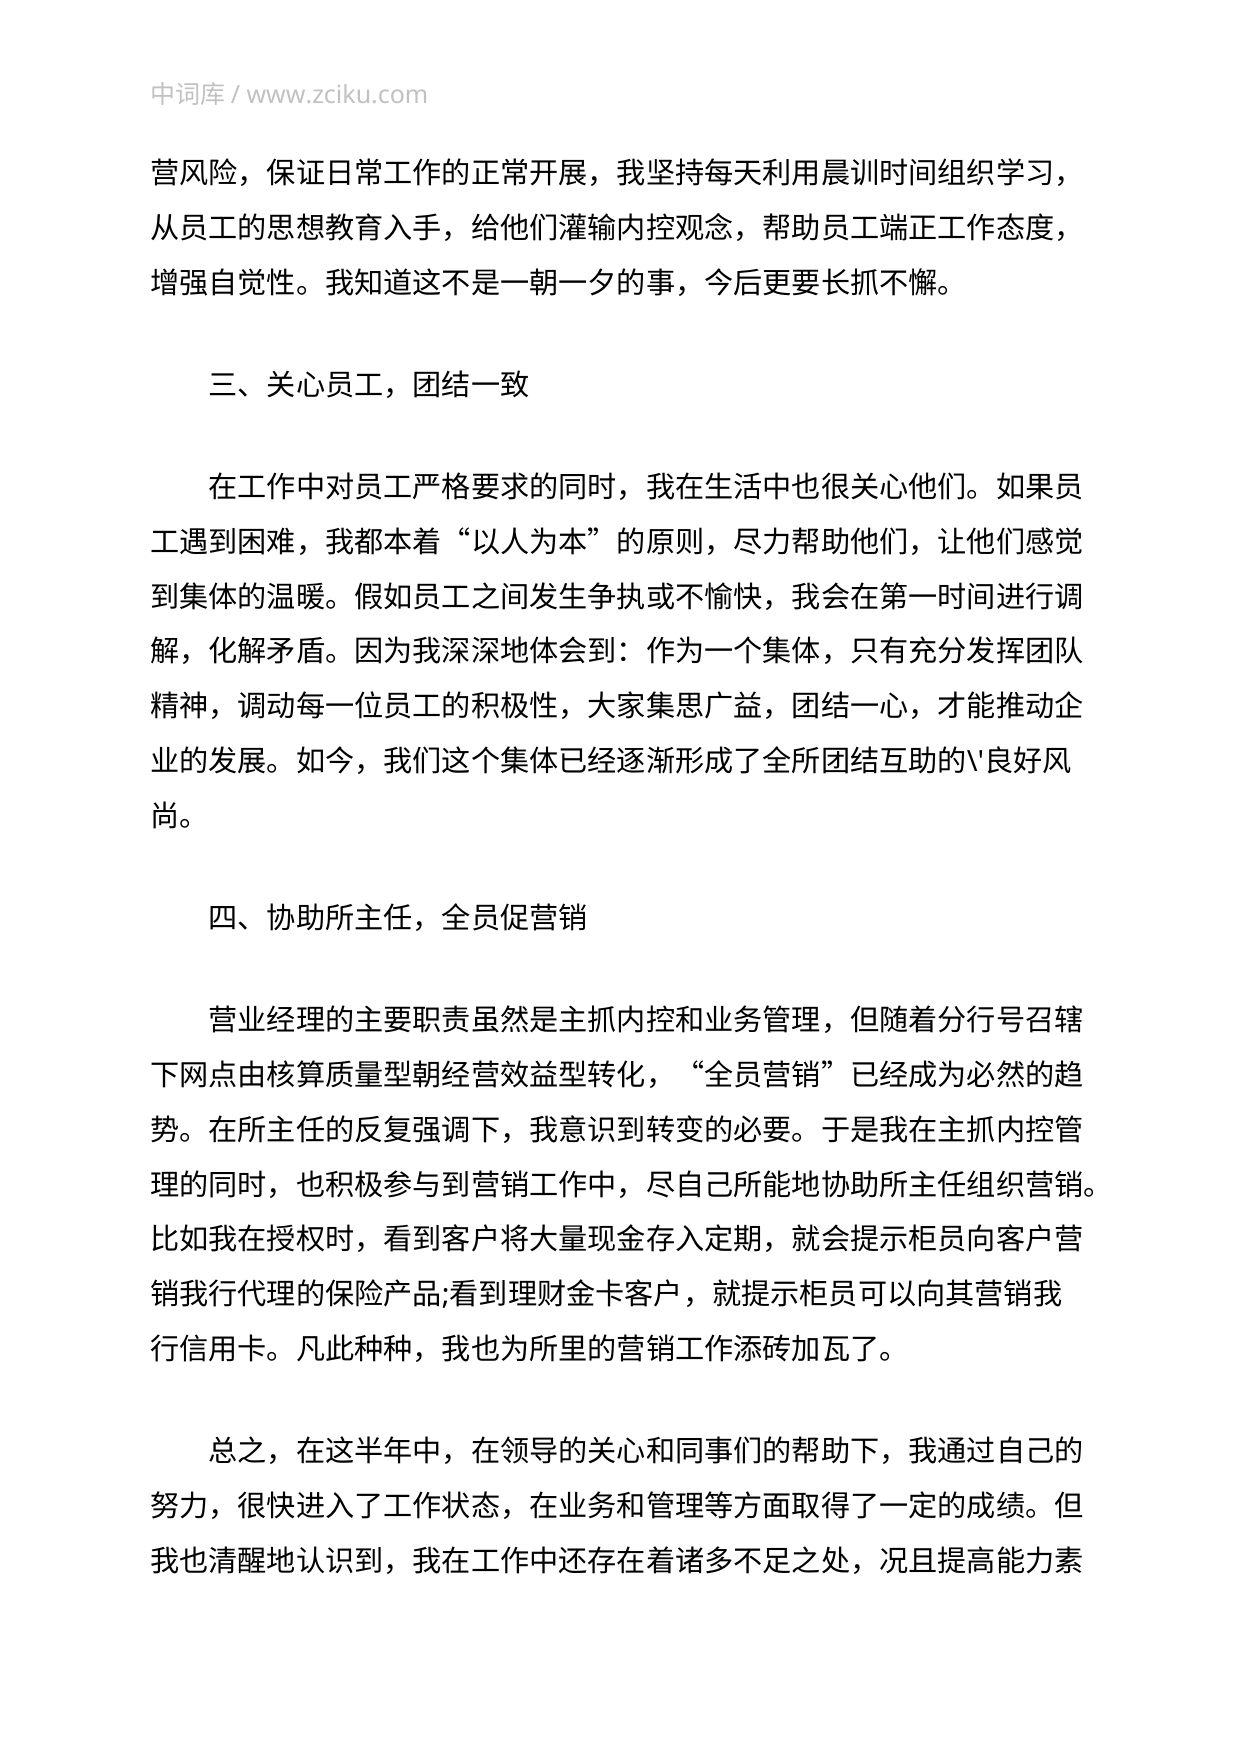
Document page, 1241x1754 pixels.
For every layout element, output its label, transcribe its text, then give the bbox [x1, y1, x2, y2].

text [150, 150, 1090, 302]
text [150, 1428, 1090, 1580]
text 在工作中对员工严格要求的同时，我在生活中也很关心他们。如果员工遇到困难，我都本着“以人为本”的原则，尽力帮助他们，让他们感觉到集体的温暖。假如员工之间发生争执或不愉快，我会在第一时间进行调解，化解矛盾。因为我深深地体会到：作为一个集体，只有充分发挥团队精神，调动每一位员工的积极性，大家集思广益，团结一心，才能推动企业的发展。如今，我们这个集体已经逐渐形成了全所团结互助的\'良好风尚。 [150, 463, 1090, 835]
text 营业经理的主要职责虽然是主抓内控和业务管理，但随着分行号召辖下网点由核算质量型朝经营效益型转化，“全员营销”已经成为必然的趋势。在所主任的反复强调下，我意识到转变的必要。于是我在主抓内控管理的同时，也积极参与到营销工作中，尽自己所能地协助所主任组织营销。比如我在授权时，看到客户将大量现金存入定期，就会提示柜员向客户营销我行代理的保险产品;看到理财金卡客户，就提示柜员可以向其营销我行信用卡。凡此种种，我也为所里的营销工作添砖加瓦了。 [150, 996, 1090, 1368]
text 四、协助所主任，全员促营销 [150, 894, 1090, 937]
text 三、关心员工，团结一致 [150, 362, 1090, 404]
